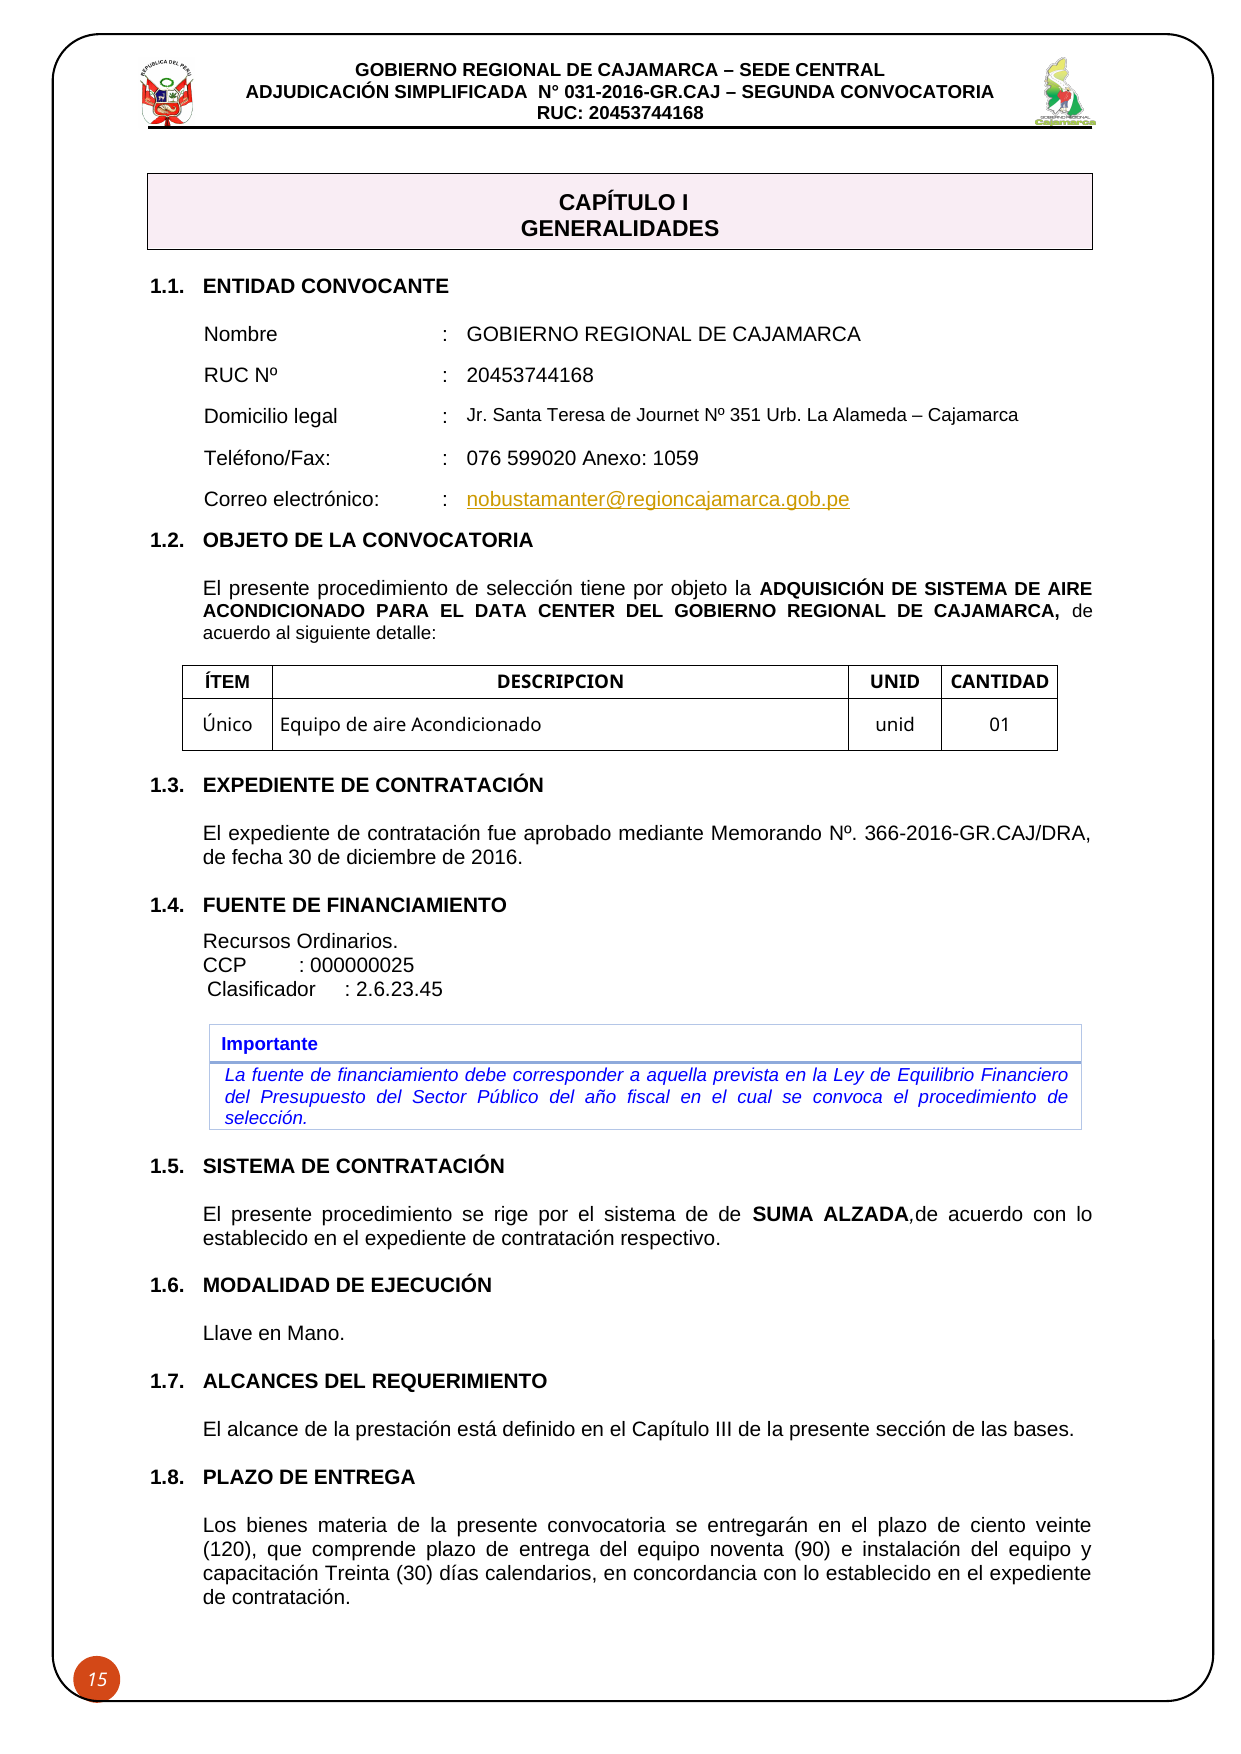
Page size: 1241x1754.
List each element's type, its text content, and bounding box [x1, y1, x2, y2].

list ALCANCES DEL REQUERIMIENTO [150, 1369, 1092, 1393]
table_cell : [431, 445, 455, 487]
table_header : [431, 321, 455, 363]
text El presente procedimiento de selección tiene por objeto la ADQUISICIÓN DE SISTEMA DE AIRE ACONDICIONADO PARA EL DATA CENTER DEL GOBIERNO REGIONAL DE CAJAMARCA, de acuerdo al siguiente detalle: [203, 576, 1092, 643]
table_header Importante [210, 1025, 1081, 1061]
list FUENTE DE FINANCIAMIENTO [150, 893, 1092, 917]
table_cell 076 599020 Anexo: 1059 [455, 445, 1086, 487]
table_cell Jr. Santa Teresa de Journet Nº 351 Urb. La Alameda – Cajamarca [455, 404, 1086, 445]
table_cell Teléfono/Fax: [192, 445, 431, 487]
text Recursos Ordinarios. [148, 928, 1092, 952]
text El presente procedimiento se rige por el sistema de de SUMA ALZADA,de acuerdo con lo establecido en el expediente de contratación respectivo. [203, 1201, 1092, 1249]
table_header CAPÍTULO I GENERALIDADES [148, 174, 1092, 248]
text Clasificador : 2.6.23.45 [192, 976, 1092, 1000]
picture [1035, 57, 1096, 126]
table_cell : [431, 404, 455, 445]
text Los bienes materia de la presente convocatoria se entregarán en el plazo de ciento veinte (120), que comprende plazo de entrega del equipo noventa (90) e instalación del equipo y capacitación Treinta (30) días calendarios, en concordancia con lo establecido en el expediente de contratación. [203, 1513, 1092, 1609]
text CCP : 000000025 [148, 952, 1092, 976]
table_cell 20453744168 [455, 363, 1086, 404]
list MODALIDAD DE EJECUCIÓN [150, 1273, 1092, 1297]
table_cell Correo electrónico: [192, 487, 431, 528]
table_cell 01 [942, 699, 1057, 750]
table_header GOBIERNO REGIONAL DE CAJAMARCA [455, 321, 1086, 363]
text El alcance de la prestación está definido en el Capítulo III de la presente sección de las bases. [203, 1417, 1092, 1441]
text El expediente de contratación fue aprobado mediante Memorando Nº. 366-2016-GR.CAJ/DRA, de fecha 30 de diciembre de 2016. [203, 821, 1092, 869]
list ENTIDAD CONVOCANTE [150, 273, 1092, 297]
picture [138, 57, 195, 129]
table_cell Único [183, 699, 272, 750]
table_header ÍTEM [183, 666, 272, 698]
table_cell Domicilio legal [192, 404, 431, 445]
table_cell nobustamanter@regioncajamarca.gob.pe [455, 487, 1086, 528]
table_header DESCRIPCION [273, 666, 848, 698]
table_cell unid [849, 699, 941, 750]
table_cell Equipo de aire Acondicionado [273, 699, 848, 750]
list OBJETO DE LA CONVOCATORIA [150, 528, 1092, 552]
table_header Nombre [192, 321, 431, 363]
text Llave en Mano. [194, 1321, 1092, 1345]
table_cell RUC Nº [192, 363, 431, 404]
table_header UNID [849, 666, 941, 698]
table_header CANTIDAD [942, 666, 1057, 698]
table_cell : [431, 487, 455, 528]
table_cell La fuente de financiamiento debe corresponder a aquella prevista en la Ley de Equilibrio Financiero del Presupuesto del Sector Público del año fiscal en el cual se convoca el procedimiento de selección. [210, 1064, 1081, 1128]
table_cell : [431, 363, 455, 404]
list PLAZO DE ENTREGA [150, 1465, 1092, 1489]
list SISTEMA DE CONTRATACIÓN [150, 1153, 1092, 1177]
list EXPEDIENTE DE CONTRATACIÓN [150, 773, 1092, 797]
